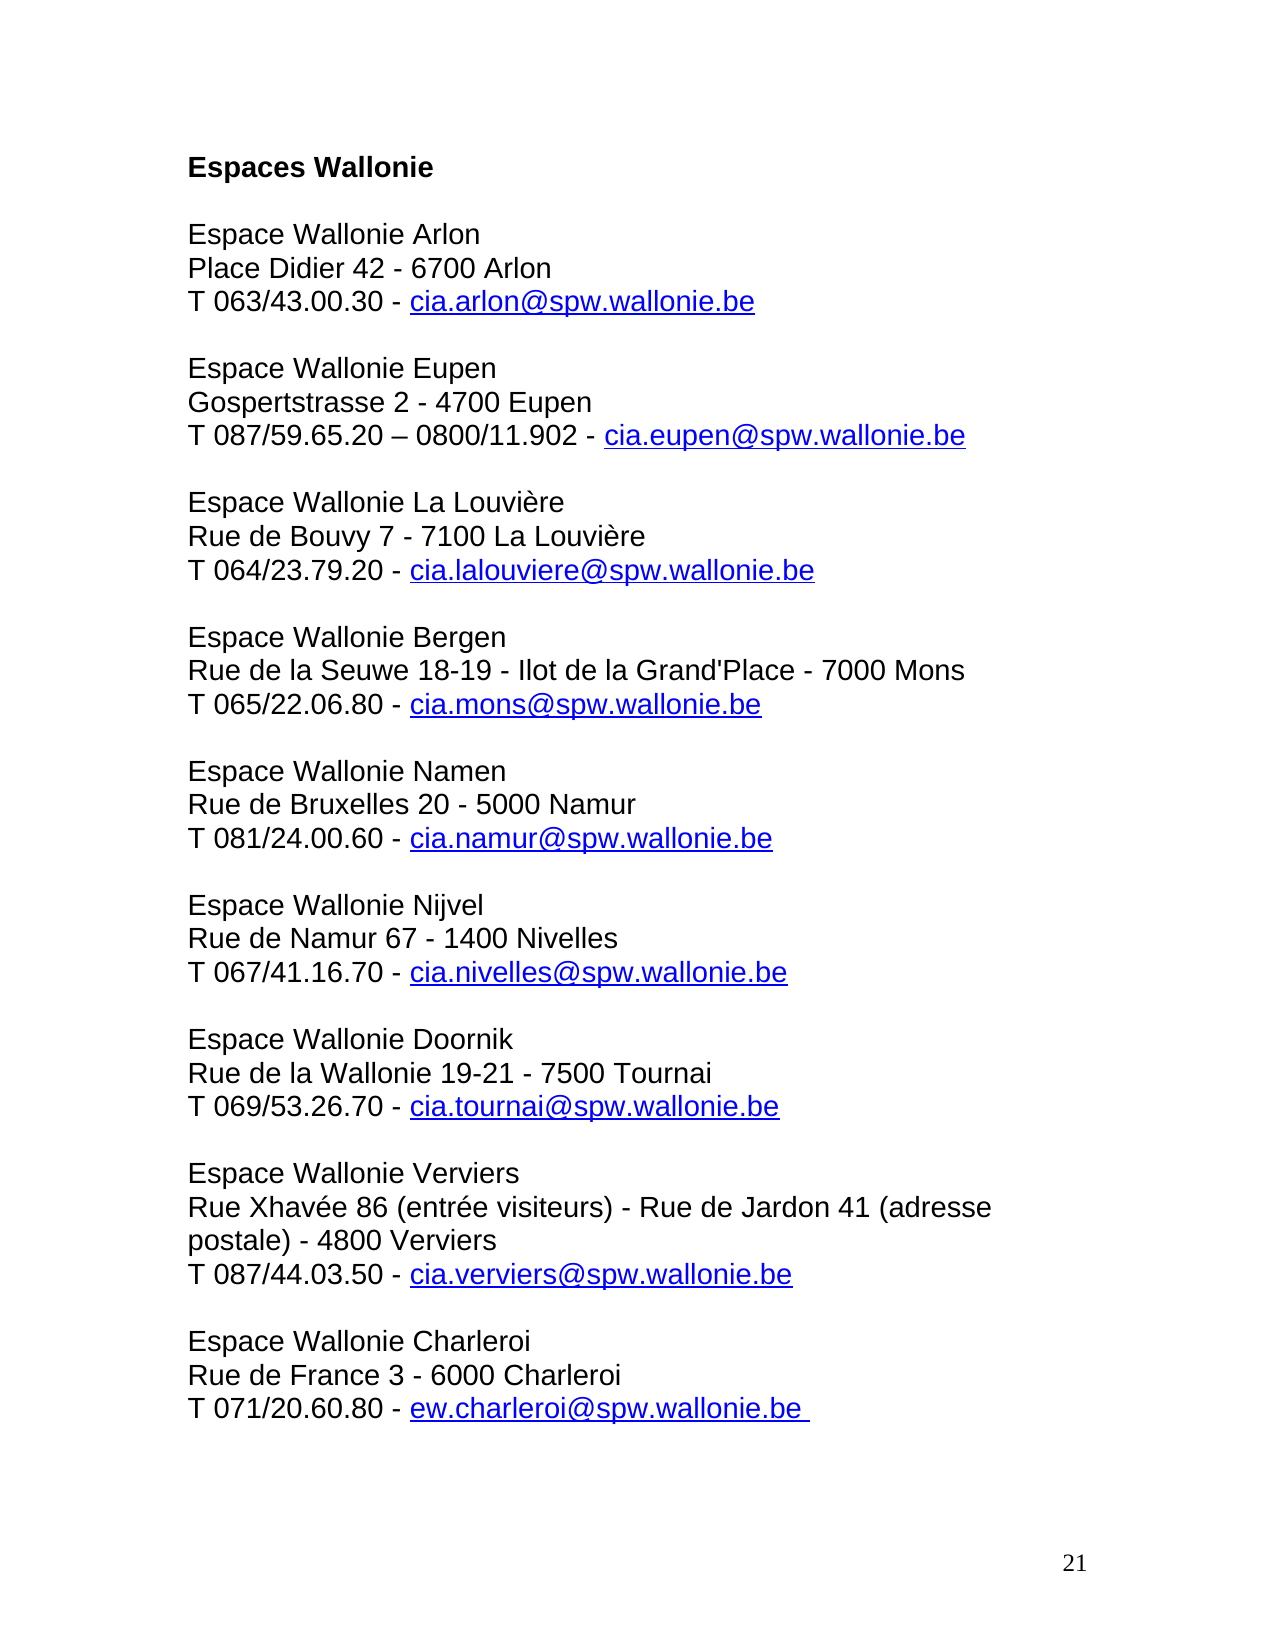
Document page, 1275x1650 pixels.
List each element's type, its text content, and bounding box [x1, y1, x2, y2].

text Espace Wallonie Nijvel Rue de Namur 67 - 1400 Nivelles T 067/41.16.70 - cia.nivelles@spw.wallonie.be Espace Wallonie Doornik Rue de la Wallonie 19-21 - 7500 Tournai T 069/53.26.70 - cia.tournai@spw.wallonie.be [187, 888, 1087, 1123]
text Espace Wallonie Verviers Rue Xhavée 86 (entrée visiteurs) - Rue de Jardon 41 (adresse postale) - 4800 Verviers T 087/44.03.50 - cia.verviers@spw.wallonie.be [187, 1156, 1087, 1290]
text Espaces Wallonie [187, 150, 1087, 183]
text Espace Wallonie Bergen Rue de la Seuwe 18-19 - Ilot de la Grand'Place - 7000 Mons T 065/22.06.80 - cia.mons@spw.wallonie.be Espace Wallonie Namen Rue de Bruxelles 20 - 5000 Namur T 081/24.00.60 - cia.namur@spw.wallonie.be [187, 619, 1087, 854]
text Espace Wallonie Arlon Place Didier 42 - 6700 Arlon T 063/43.00.30 - cia.arlon@spw.wallonie.be Espace Wallonie Eupen Gospertstrasse 2 - 4700 Eupen T 087/59.65.20 – 0800/11.902 - cia.eupen@spw.wallonie.be [187, 217, 1087, 452]
text Espace Wallonie La Louvière Rue de Bouvy 7 - 7100 La Louvière T 064/23.79.20 - cia.lalouviere@spw.wallonie.be [187, 485, 1087, 586]
text Espace Wallonie Charleroi Rue de France 3 - 6000 Charleroi T 071/20.60.80 - ew.charleroi@spw.wallonie.be [187, 1324, 1087, 1424]
